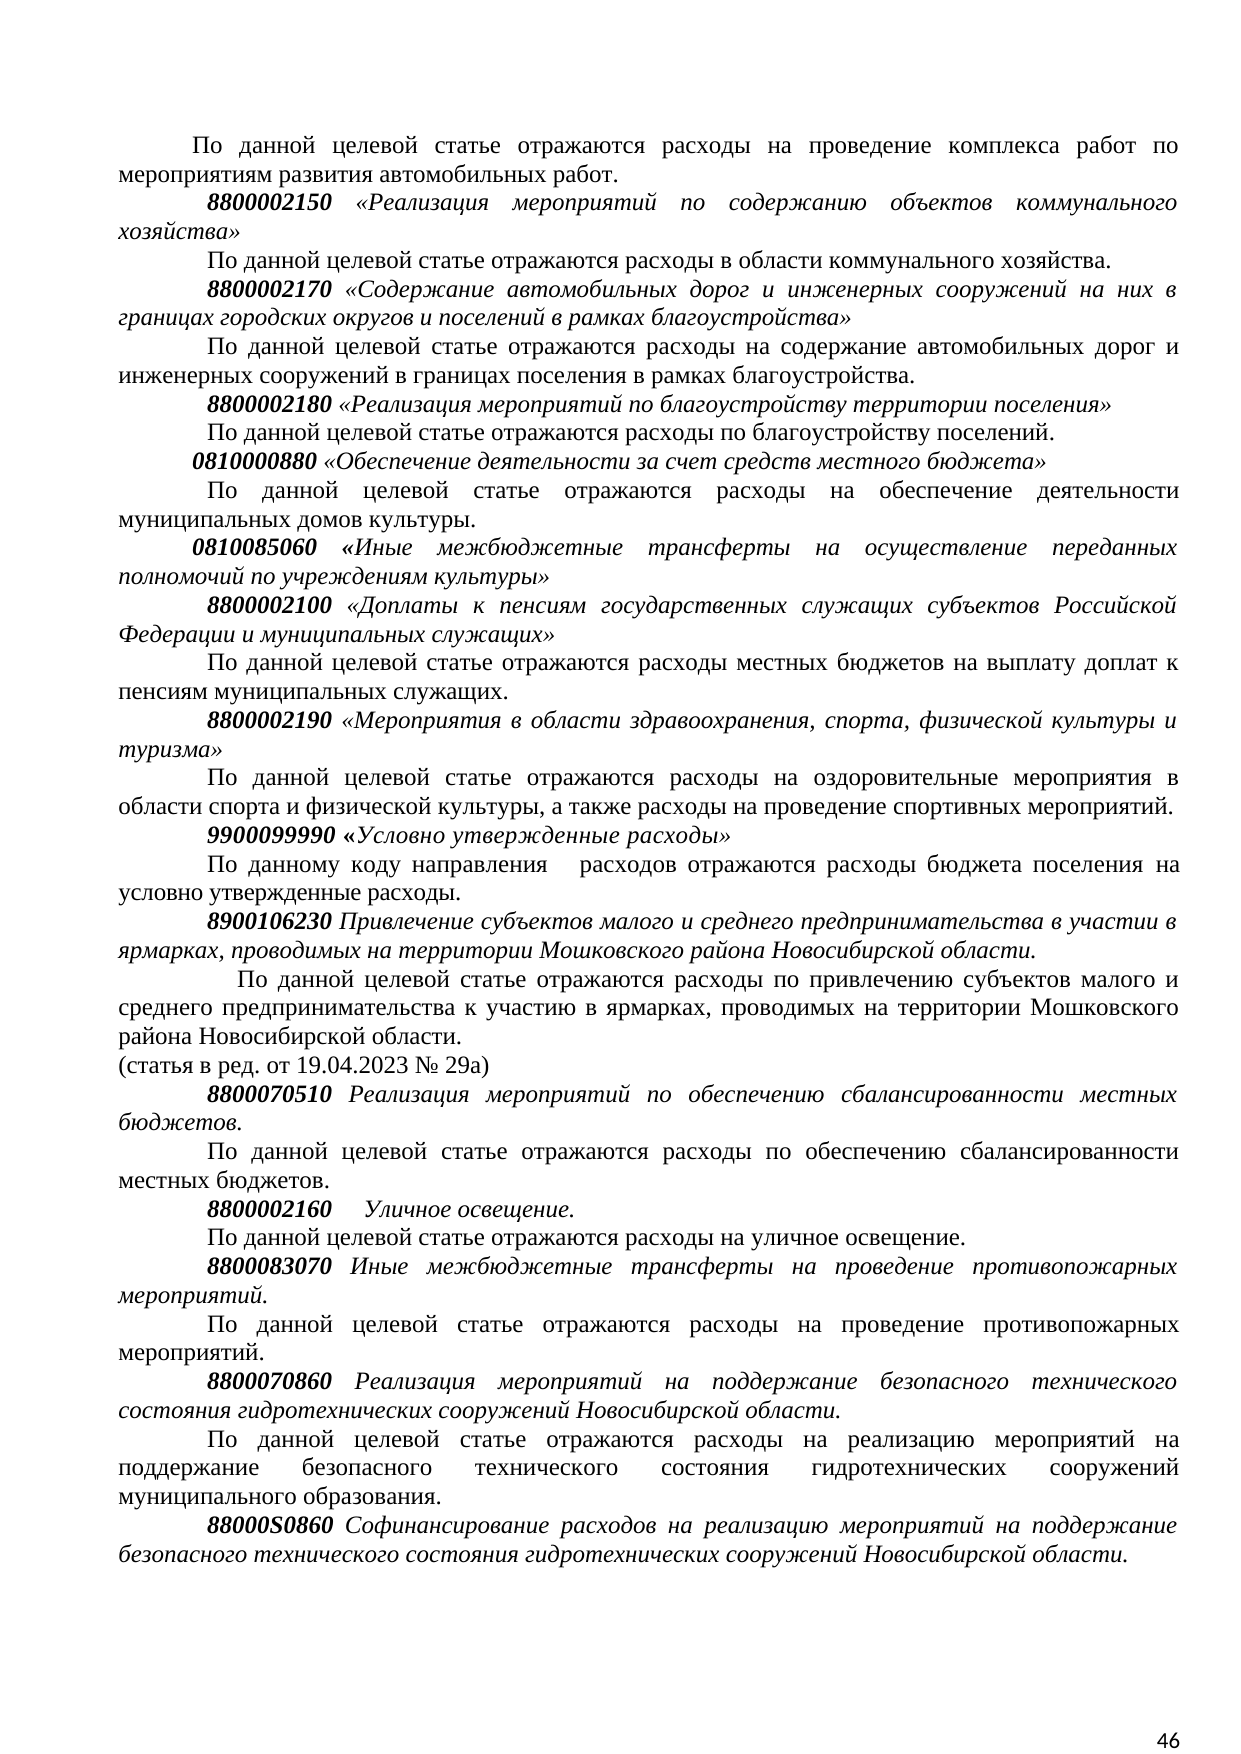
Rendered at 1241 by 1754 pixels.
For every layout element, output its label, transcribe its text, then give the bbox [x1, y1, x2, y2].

text 8800083070 Иные межбюджетные трансферты на проведение противопожарных мероприятий. [118, 1251, 1180, 1309]
text По данной целевой статье отражаются расходы на проведение комплекса работ по мероприятиям развития автомобильных работ. [118, 130, 1180, 187]
text 88000S0860 Софинансирование расходов на реализацию мероприятий на поддержание безопасного технического состояния гидротехнических сооружений Новосибирской области. [118, 1510, 1180, 1567]
text 8900106230 Привлечение субъектов малого и среднего предпринимательства в участии в ярмарках, проводимых на территории Мошковского района Новосибирской области. [118, 906, 1180, 964]
text По данной целевой статье отражаются расходы на содержание автомобильных дорог и инженерных сооружений в границах поселения в рамках благоустройства. [118, 331, 1180, 389]
text 8800070860 Реализация мероприятий на поддержание безопасного технического состояния гидротехнических сооружений Новосибирской области. [118, 1366, 1180, 1424]
text По данной целевой статье отражаются расходы в области коммунального хозяйства. [118, 245, 1180, 274]
text По данной целевой статье отражаются расходы по благоустройству поселений. [118, 417, 1180, 446]
text По данному коду направления расходов отражаются расходы бюджета поселения на условно утвержденные расходы. [118, 849, 1180, 906]
text 8800002190 «Мероприятия в области здравоохранения, спорта, физической культуры и туризма» [118, 705, 1180, 762]
text 8800002160 Уличное освещение. [118, 1194, 1180, 1222]
text По данной целевой статье отражаются расходы местных бюджетов на выплату доплат к пенсиям муниципальных служащих. [118, 647, 1180, 705]
text По данной целевой статье отражаются расходы на реализацию мероприятий на поддержание безопасного технического состояния гидротехнических сооружений муниципального образования. [118, 1424, 1180, 1510]
text 8800002180 «Реализация мероприятий по благоустройству территории поселения» [118, 389, 1180, 417]
text По данной целевой статье отражаются расходы на уличное освещение. [118, 1222, 1180, 1251]
text 8800002150 «Реализация мероприятий по содержанию объектов коммунального хозяйства» [118, 187, 1180, 245]
text 0810085060 «Иные межбюджетные трансферты на осуществление переданных полномочий по учреждениям культуры» [118, 532, 1180, 590]
text По данной целевой статье отражаются расходы на проведение противопожарных мероприятий. [118, 1309, 1180, 1366]
text 0810000880 «Обеспечение деятельности за счет средств местного бюджета» [118, 446, 1180, 475]
text (статья в ред. от 19.04.2023 № 29а) [118, 1050, 1180, 1079]
text По данной целевой статье отражаются расходы на оздоровительные мероприятия в области спорта и физической культуры, а также расходы на проведение спортивных мероприятий. [118, 762, 1180, 820]
text По данной целевой статье отражаются расходы по привлечению субъектов малого и среднего предпринимательства к участию в ярмарках, проводимых на территории Мошковского района Новосибирской области. [118, 964, 1180, 1050]
text По данной целевой статье отражаются расходы на обеспечение деятельности муниципальных домов культуры. [118, 475, 1180, 532]
text 8800070510 Реализация мероприятий по обеспечению сбалансированности местных бюджетов. [118, 1079, 1180, 1136]
text 9900099990 «Условно утвержденные расходы» [118, 820, 1180, 849]
text По данной целевой статье отражаются расходы по обеспечению сбалансированности местных бюджетов. [118, 1136, 1180, 1194]
text 8800002170 «Содержание автомобильных дорог и инженерных сооружений на них в границах городских округов и поселений в рамках благоустройства» [118, 274, 1180, 331]
text 8800002100 «Доплаты к пенсиям государственных служащих субъектов Российской Федерации и муниципальных служащих» [118, 590, 1180, 647]
